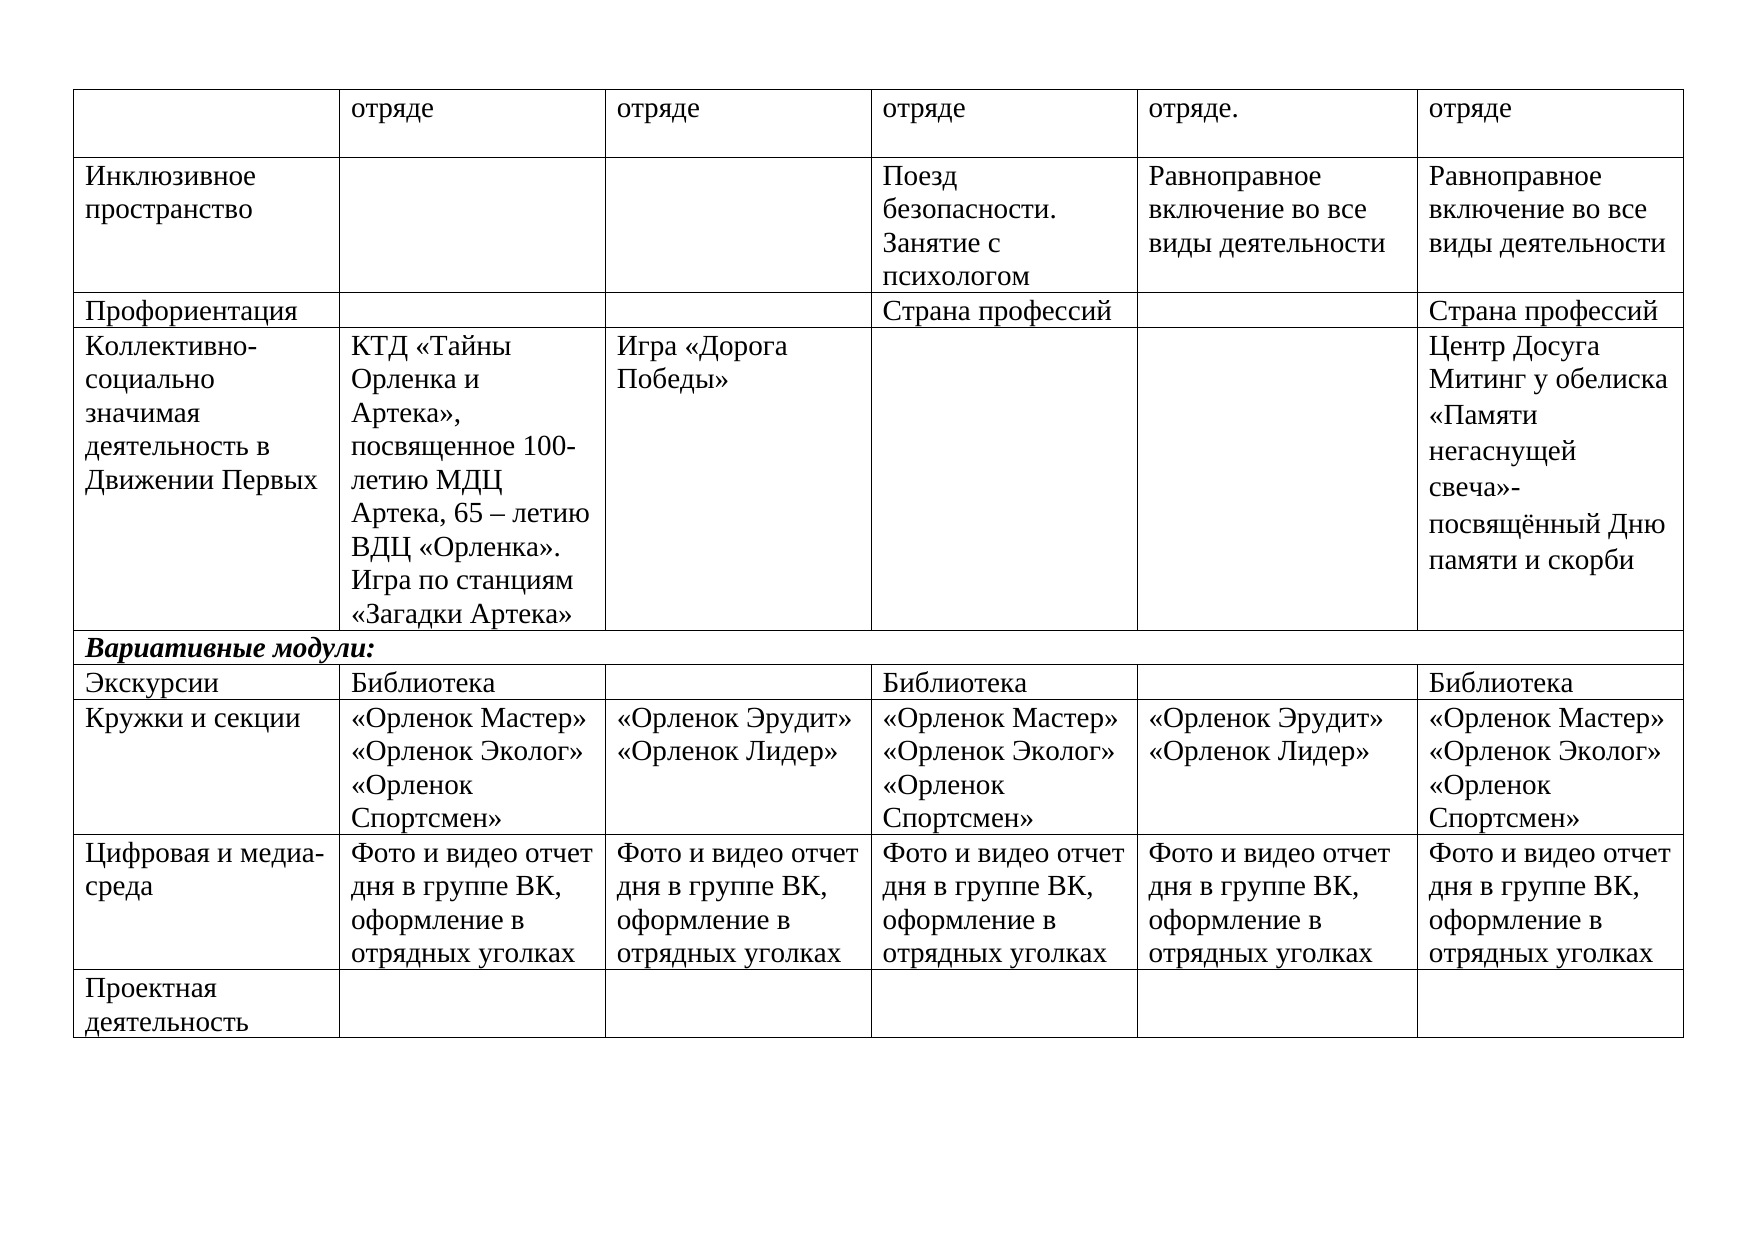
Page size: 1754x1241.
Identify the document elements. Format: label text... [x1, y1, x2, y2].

table_cell Инклюзивное пространство [74, 158, 339, 292]
table_cell [872, 328, 1137, 629]
table_cell Фото и видео отчет дня в группе ВК, оформление в отрядных уголках [1418, 835, 1683, 969]
table_cell Равноправное включение во все виды деятельности [1138, 158, 1417, 292]
table_cell Профориентация [74, 293, 339, 327]
table_cell [1138, 665, 1417, 699]
table_cell [1138, 293, 1417, 327]
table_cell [606, 90, 871, 157]
table_cell [872, 970, 1137, 1037]
table_cell Страна профессий [1418, 293, 1683, 327]
table_cell «Орленок Эрудит» «Орленок Лидер» [606, 700, 871, 834]
table_cell «Орленок Мастер» «Орленок Эколог» «Орленок Спортсмен» [872, 700, 1137, 834]
table_cell Фото и видео отчет дня в группе ВК, оформление в отрядных уголках [340, 835, 605, 969]
table_cell Экскурсии [74, 665, 339, 699]
table_cell [1138, 970, 1417, 1037]
table_cell Проектная деятельность [74, 970, 339, 1037]
table_cell [606, 665, 871, 699]
table_cell Фото и видео отчет дня в группе ВК, оформление в отрядных уголках [1138, 835, 1417, 969]
table_cell Равноправное включение во все виды деятельности [1418, 158, 1683, 292]
table_cell Цифровая и медиа-среда [74, 835, 339, 969]
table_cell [1138, 90, 1417, 157]
table_cell Кружки и секции [74, 700, 339, 834]
table_cell [606, 970, 871, 1037]
table_cell [606, 293, 871, 327]
table_cell «Орленок Мастер» «Орленок Эколог» «Орленок Спортсмен» [1418, 700, 1683, 834]
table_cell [872, 90, 1137, 157]
table_cell Коллективно-социально значимая деятельность в Движении Первых [74, 328, 339, 629]
table_cell Игра «Дорога Победы» [606, 328, 871, 629]
table_cell [1138, 328, 1417, 629]
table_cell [340, 90, 605, 157]
table_cell Поезд безопасности. Занятие с психологом [872, 158, 1137, 292]
table_cell [340, 970, 605, 1037]
table_cell Фото и видео отчет дня в группе ВК, оформление в отрядных уголках [872, 835, 1137, 969]
table_cell Страна профессий [872, 293, 1137, 327]
table_cell Библиотека [872, 665, 1137, 699]
table_cell КТД «Тайны Орленка и Артека», посвященное 100-летию МДЦ Артека, 65 – летию ВДЦ «Орленка». Игра по станциям «Загадки Артека» [340, 328, 605, 629]
table_cell [340, 293, 605, 327]
table_cell «Орленок Эрудит» «Орленок Лидер» [1138, 700, 1417, 834]
table_cell «Орленок Мастер» «Орленок Эколог» «Орленок Спортсмен» [340, 700, 605, 834]
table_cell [1418, 90, 1683, 157]
table_cell [606, 158, 871, 292]
table_cell Фото и видео отчет дня в группе ВК, оформление в отрядных уголках [606, 835, 871, 969]
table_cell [74, 90, 339, 157]
table_cell [1418, 970, 1683, 1037]
table_cell Библиотека [340, 665, 605, 699]
table_cell Вариативные модули: [74, 631, 1683, 664]
table_cell Библиотека [1418, 665, 1683, 699]
table_cell Центр Досуга Митинг у обелиска «Памяти негаснущей свеча»- посвящённый Дню памяти и скорби [1418, 328, 1683, 629]
table_cell [340, 158, 605, 292]
